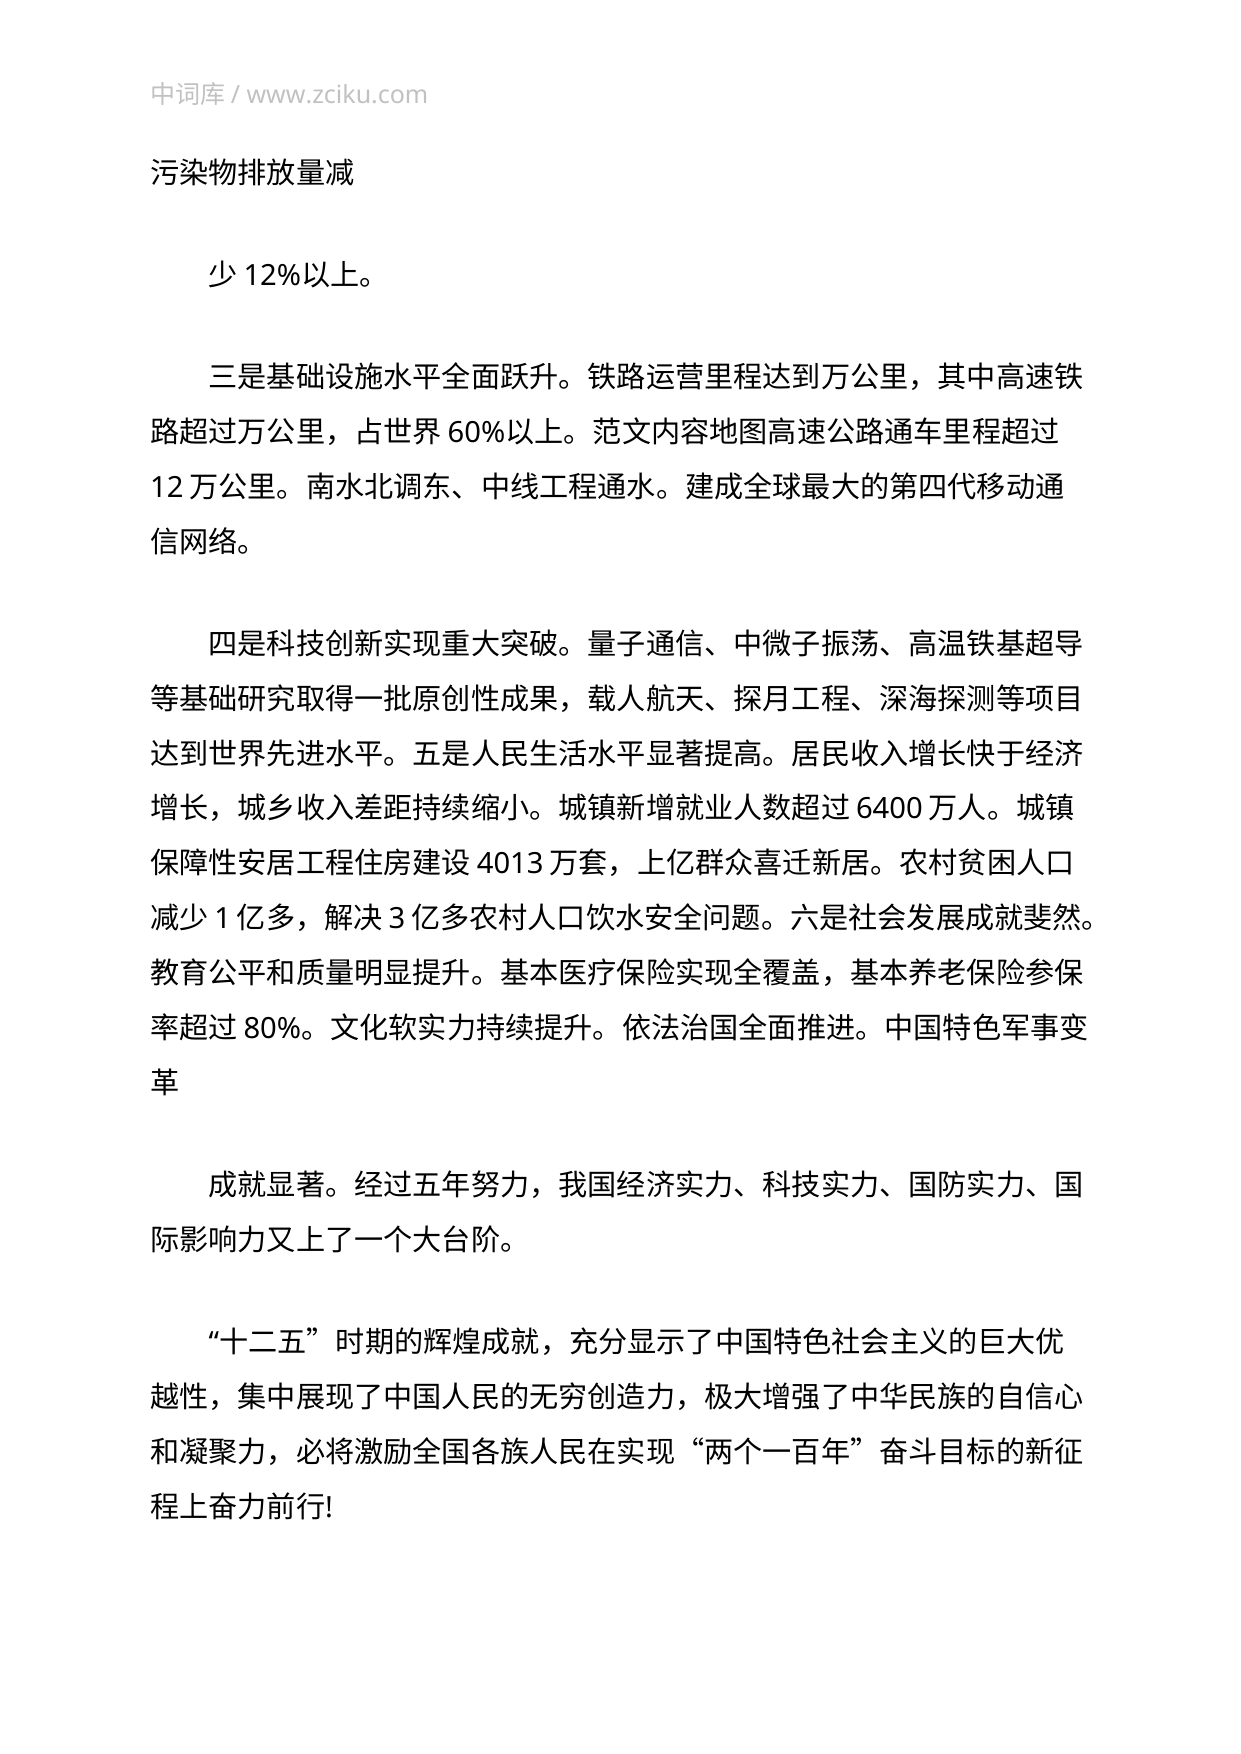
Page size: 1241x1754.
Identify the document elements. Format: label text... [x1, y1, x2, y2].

text 三是基础设施水平全面跃升。铁路运营里程达到万公里，其中高速铁路超过万公里，占世界60%以上。范文内容地图高速公路通车里程超过12万公里。南水北调东、中线工程通水。建成全球最大的第四代移动通信网络。 [150, 354, 1090, 561]
text “十二五”时期的辉煌成就，充分显示了中国特色社会主义的巨大优越性，集中展现了中国人民的无穷创造力，极大增强了中华民族的自信心和凝聚力，必将激励全国各族人民在实现“两个一百年”奋斗目标的新征程上奋力前行! [150, 1318, 1090, 1526]
text 成就显著。经过五年努力，我国经济实力、科技实力、国防实力、国际影响力又上了一个大台阶。 [150, 1162, 1090, 1259]
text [150, 150, 1090, 192]
text 少12%以上。 [150, 252, 1090, 294]
text 四是科技创新实现重大突破。量子通信、中微子振荡、高温铁基超导等基础研究取得一批原创性成果，载人航天、探月工程、深海探测等项目达到世界先进水平。五是人民生活水平显著提高。居民收入增长快于经济增长，城乡收入差距持续缩小。城镇新增就业人数超过6400万人。城镇保障性安居工程住房建设4013万套，上亿群众喜迁新居。农村贫困人口减少1亿多，解决3亿多农村人口饮水安全问题。六是社会发展成就斐然。教育公平和质量明显提升。基本医疗保险实现全覆盖，基本养老保险参保率超过80%。文化软实力持续提升。依法治国全面推进。中国特色军事变革 [150, 620, 1090, 1102]
